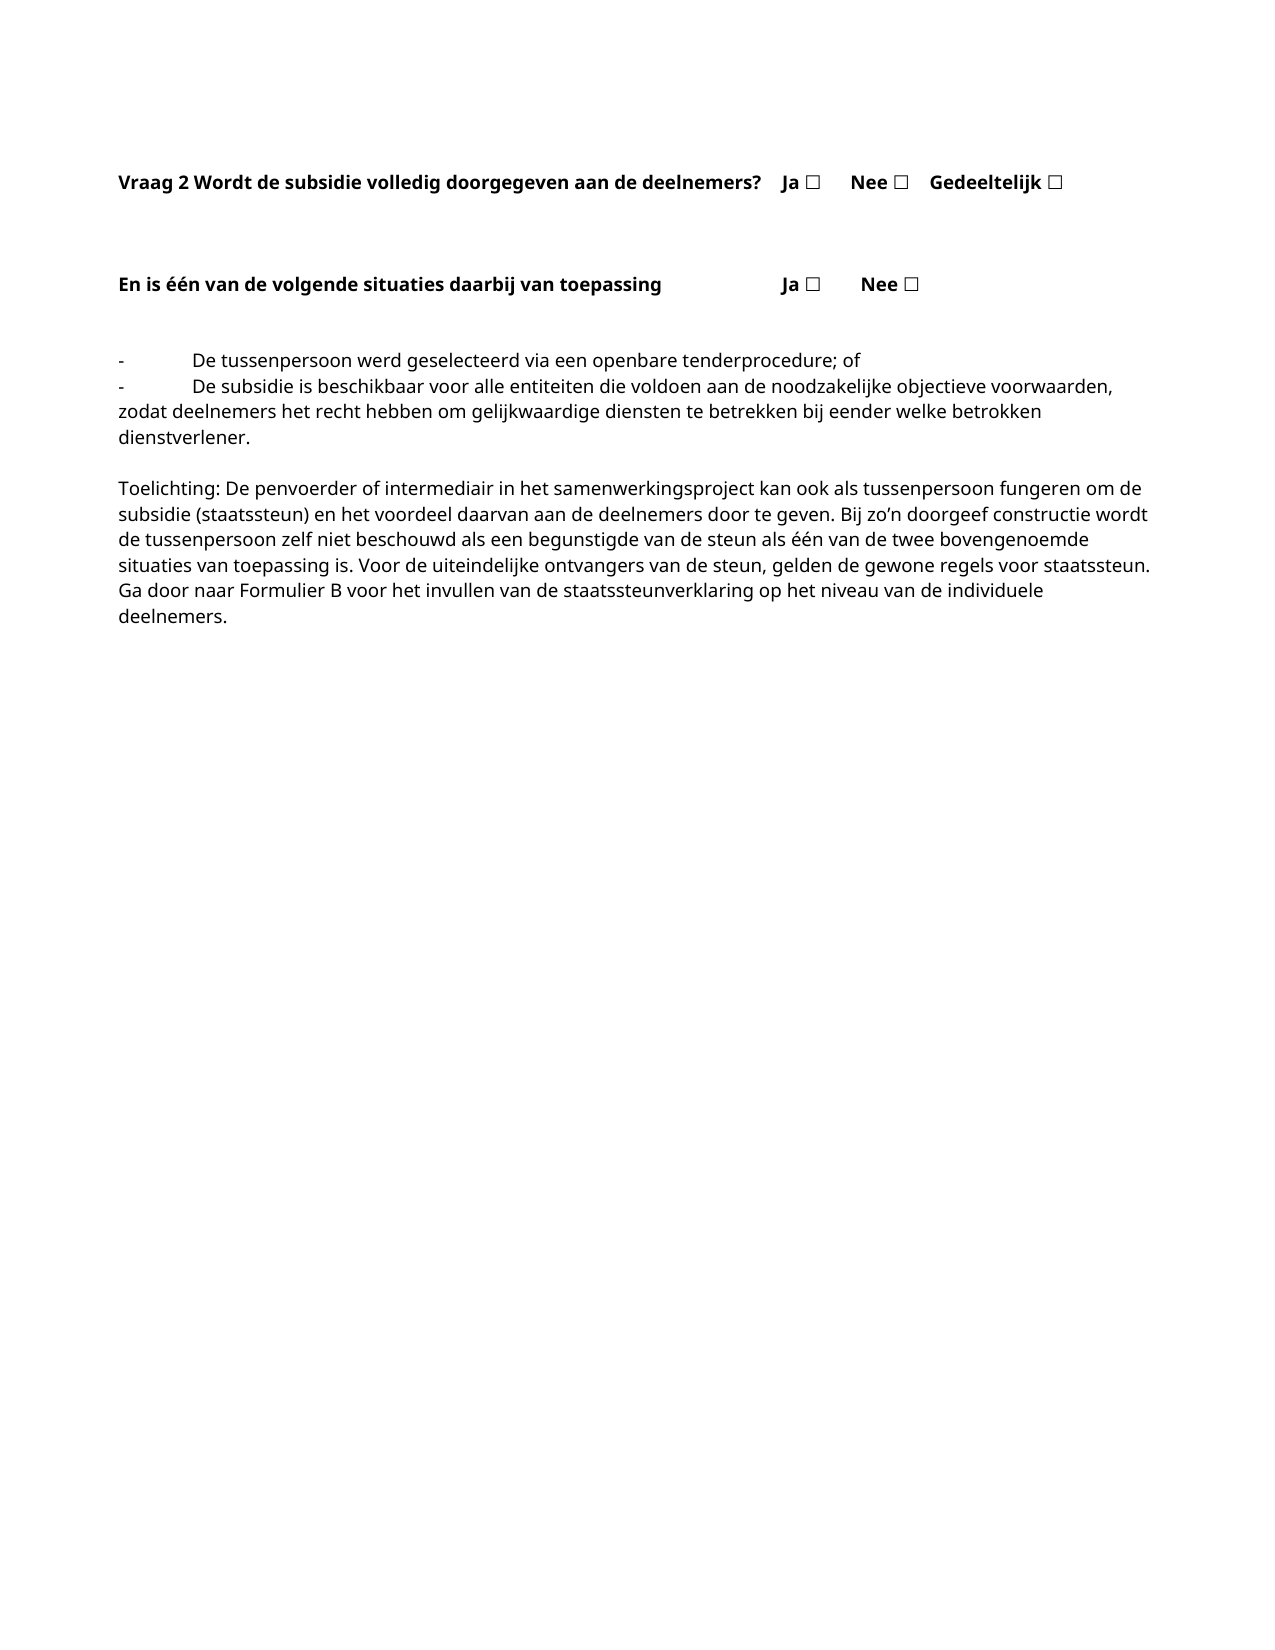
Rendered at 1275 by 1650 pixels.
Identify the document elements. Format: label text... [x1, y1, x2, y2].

subtitle Vraag 2 Wordt de subsidie volledig doorgegeven aan de deelnemers? Ja Nee Gedeeltelijk [118, 169, 1157, 195]
text - De subsidie is beschikbaar voor alle entiteiten die voldoen aan de noodzakelijke objectieve voorwaarden, zodat deelnemers het recht hebben om gelijkwaardige diensten te betrekken bij eender welke betrokken dienstverlener. [118, 373, 1157, 450]
subtitle En is één van de volgende situaties daarbij van toepassing Ja Nee [118, 271, 1157, 297]
text Toelichting: De penvoerder of intermediair in het samenwerkingsproject kan ook als tussenpersoon fungeren om de subsidie (staatssteun) en het voordeel daarvan aan de deelnemers door te geven. Bij zo’n doorgeef constructie wordt de tussenpersoon zelf niet beschouwd als een begunstigde van de steun als één van de twee bovengenoemde situaties van toepassing is. Voor de uiteindelijke ontvangers van de steun, gelden de gewone regels voor staatssteun. Ga door naar Formulier B voor het invullen van de staatssteunverklaring op het niveau van de individuele deelnemers. [118, 475, 1157, 628]
text - De tussenpersoon werd geselecteerd via een openbare tenderprocedure; of [118, 348, 1157, 373]
